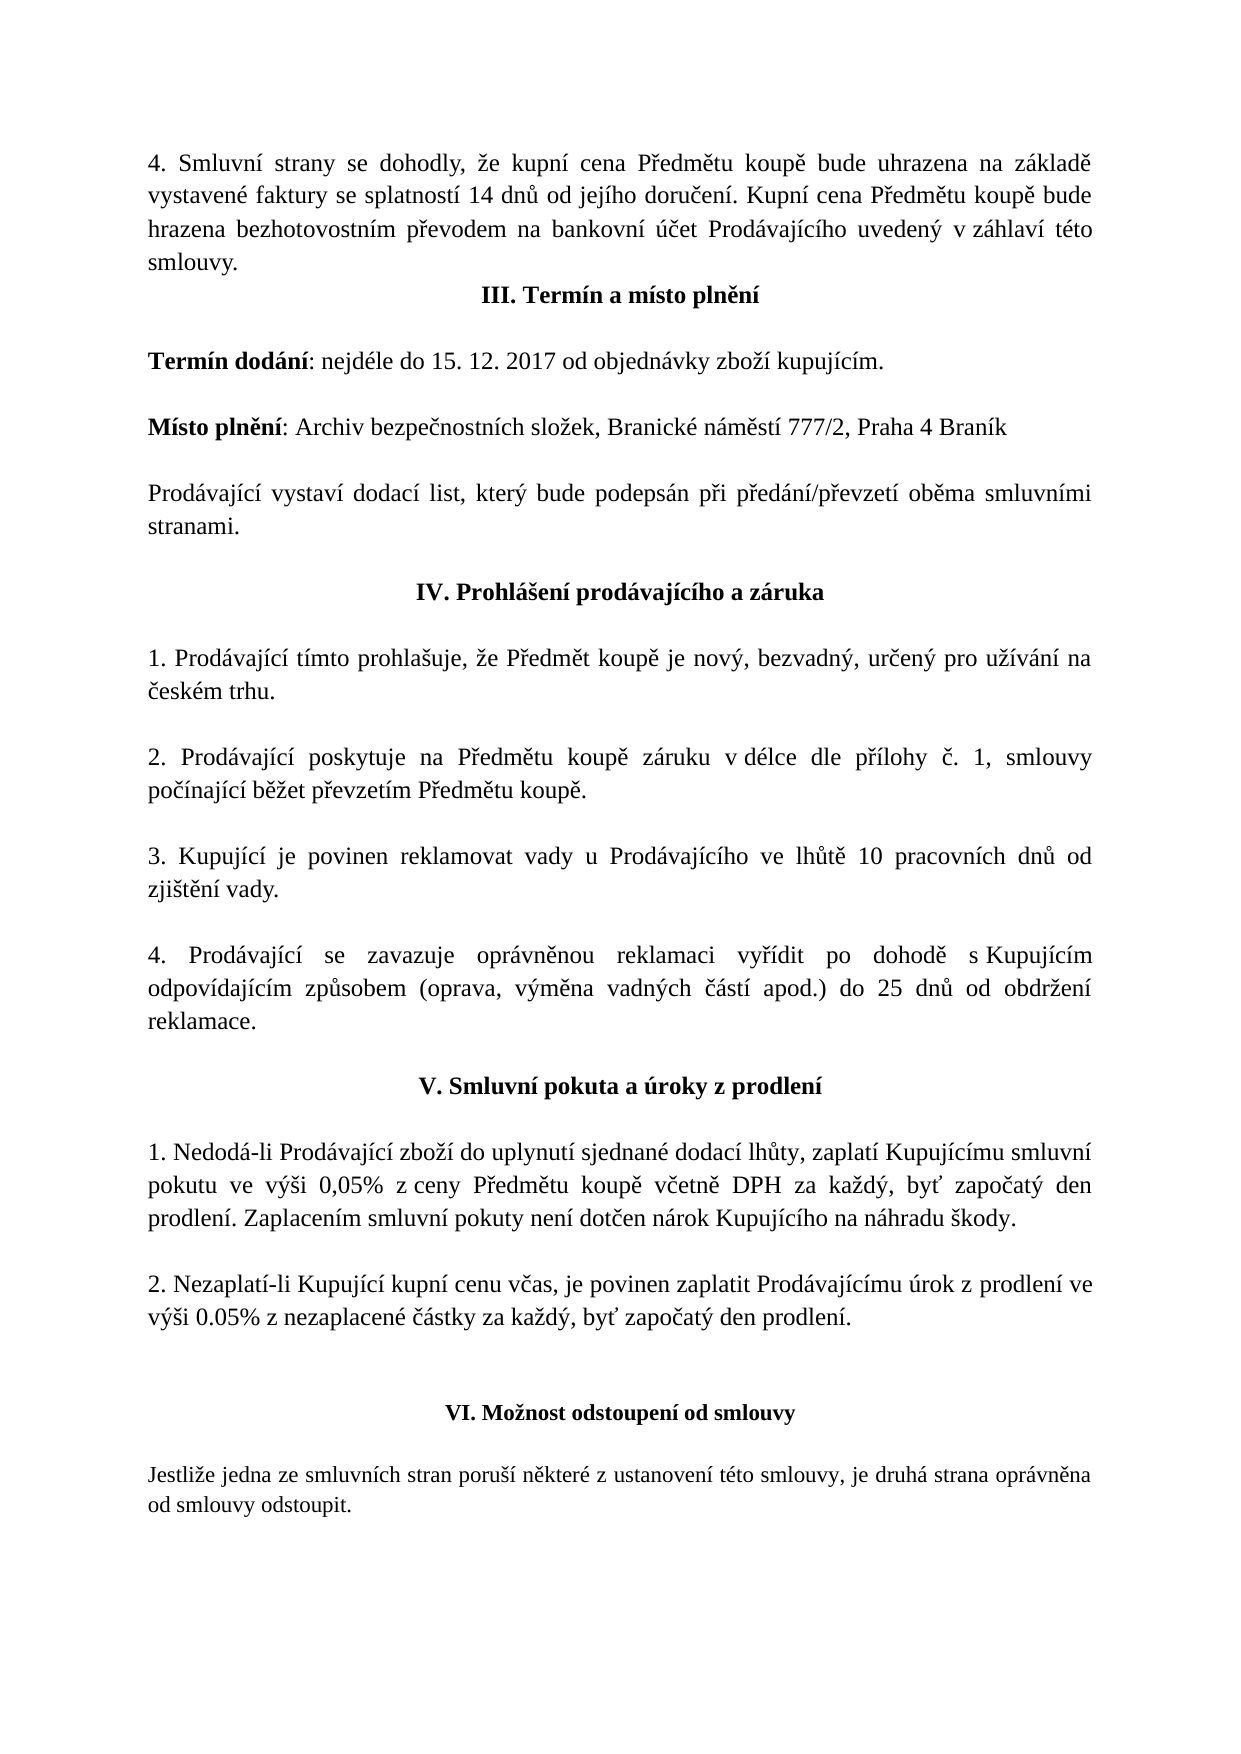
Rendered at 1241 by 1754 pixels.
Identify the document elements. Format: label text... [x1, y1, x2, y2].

text 2. Nezaplatí-li Kupující kupní cenu včas, je povinen zaplatit Prodávajícímu úrok z prodlení ve výši 0.05% z nezaplacené částky za každý, byť započatý den prodlení. [148, 1269, 1093, 1331]
text Prodávající vystaví dodací list, který bude podepsán při předání/převzetí oběma smluvními stranami. [148, 478, 1093, 539]
text III. Termín a místo plnění [148, 280, 1093, 308]
text 1. Nedodá-li Prodávající zboží do uplynutí sjednané dodací lhůty, zaplatí Kupujícímu smluvní pokutu ve výši 0,05% z ceny Předmětu koupě včetně DPH za každý, byť započatý den prodlení. Zaplacením smluvní pokuty není dotčen nárok Kupujícího na náhradu škody. [148, 1137, 1093, 1232]
text 4. Smluvní strany se dohodly, že kupní cena Předmětu koupě bude uhrazena na základě vystavené faktury se splatností 14 dnů od jejího doručení. Kupní cena Předmětu koupě bude hrazena bezhotovostním převodem na bankovní účet Prodávajícího uvedený v záhlaví této smlouvy. [148, 148, 1093, 275]
text 3. Kupující je povinen reklamovat vady u Prodávajícího ve lhůtě 10 pracovních dnů od zjištění vady. [148, 841, 1093, 903]
text VI. Možnost odstoupení od smlouvy [148, 1399, 1093, 1425]
text Termín dodání: nejdéle do 15. 12. 2017 od objednávky zboží kupujícím. [148, 346, 1093, 374]
text Místo plnění: Archiv bezpečnostních složek, Branické náměstí 777/2, Praha 4 Braník [148, 412, 1093, 441]
text 4. Prodávající se zavazuje oprávněnou reklamaci vyřídit po dohodě s Kupujícím odpovídajícím způsobem (oprava, výměna vadných částí apod.) do 25 dnů od obdržení reklamace. [148, 940, 1093, 1035]
text V. Smluvní pokuta a úroky z prodlení [148, 1071, 1093, 1100]
text IV. Prohlášení prodávajícího a záruka [148, 577, 1093, 606]
text 1. Prodávající tímto prohlašuje, že Předmět koupě je nový, bezvadný, určený pro užívání na českém trhu. [148, 643, 1093, 705]
text 2. Prodávající poskytuje na Předmětu koupě záruku v délce dle přílohy č. 1, smlouvy počínající běžet převzetím Předmětu koupě. [148, 742, 1093, 804]
text Jestliže jedna ze smluvních stran poruší některé z ustanovení této smlouvy, je druhá strana oprávněna od smlouvy odstoupit. [148, 1461, 1093, 1518]
